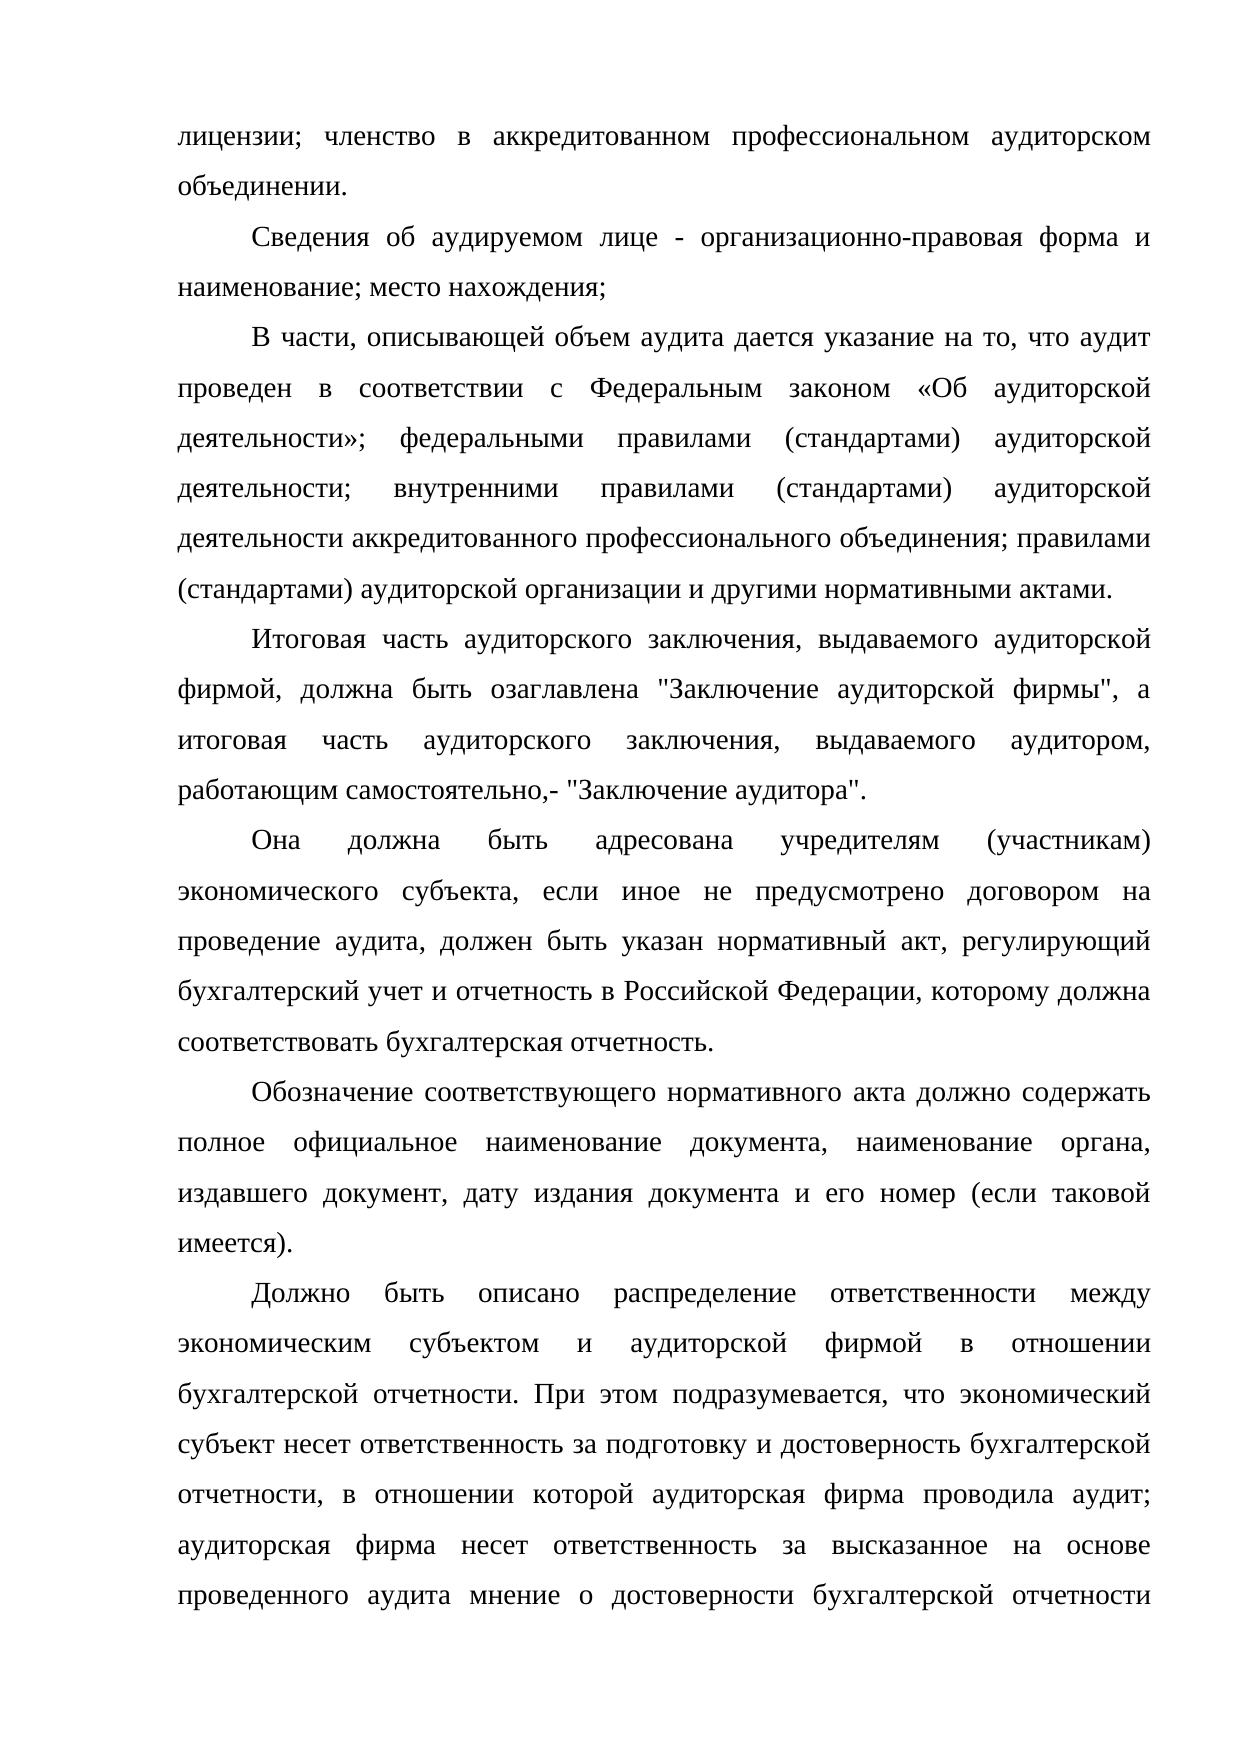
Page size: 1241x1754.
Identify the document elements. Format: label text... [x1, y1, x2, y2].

text В части, описывающей объем аудита дается указание на то, что аудит проведен в соответствии с Федеральным законом «Об аудиторской деятельности»; федеральными правилами (стандартами) аудиторской деятельности; внутренними правилами (стандартами) аудиторской деятельности аккредитованного профессионального объединения; правилами (стандартами) аудиторской организации и другими нормативными актами. [177, 319, 1152, 604]
text Сведения об аудируемом лице - организационно-правовая форма и наименование; место нахождения; [177, 219, 1152, 303]
text Обозначение соответствующего нормативного акта должно содержать полное официальное наименование документа, наименование органа, издавшего документ, дату издания документа и его номер (если таковой имеется). [177, 1074, 1152, 1258]
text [177, 118, 1152, 202]
text Она должна быть адресована учредителям (участникам) экономического субъекта, если иное не предусмотрено договором на проведение аудита, должен быть указан нормативный акт, регулирующий бухгалтерский учет и отчетность в Российской Федерации, которому должна соответствовать бухгалтерская отчетность. [177, 822, 1152, 1057]
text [177, 1275, 1152, 1611]
text Итоговая часть аудиторского заключения, выдаваемого аудиторской фирмой, должна быть озаглавлена "Заключение аудиторской фирмы", а итоговая часть аудиторского заключения, выдаваемого аудитором, работающим самостоятельно,- "Заключение аудитора". [177, 621, 1152, 806]
